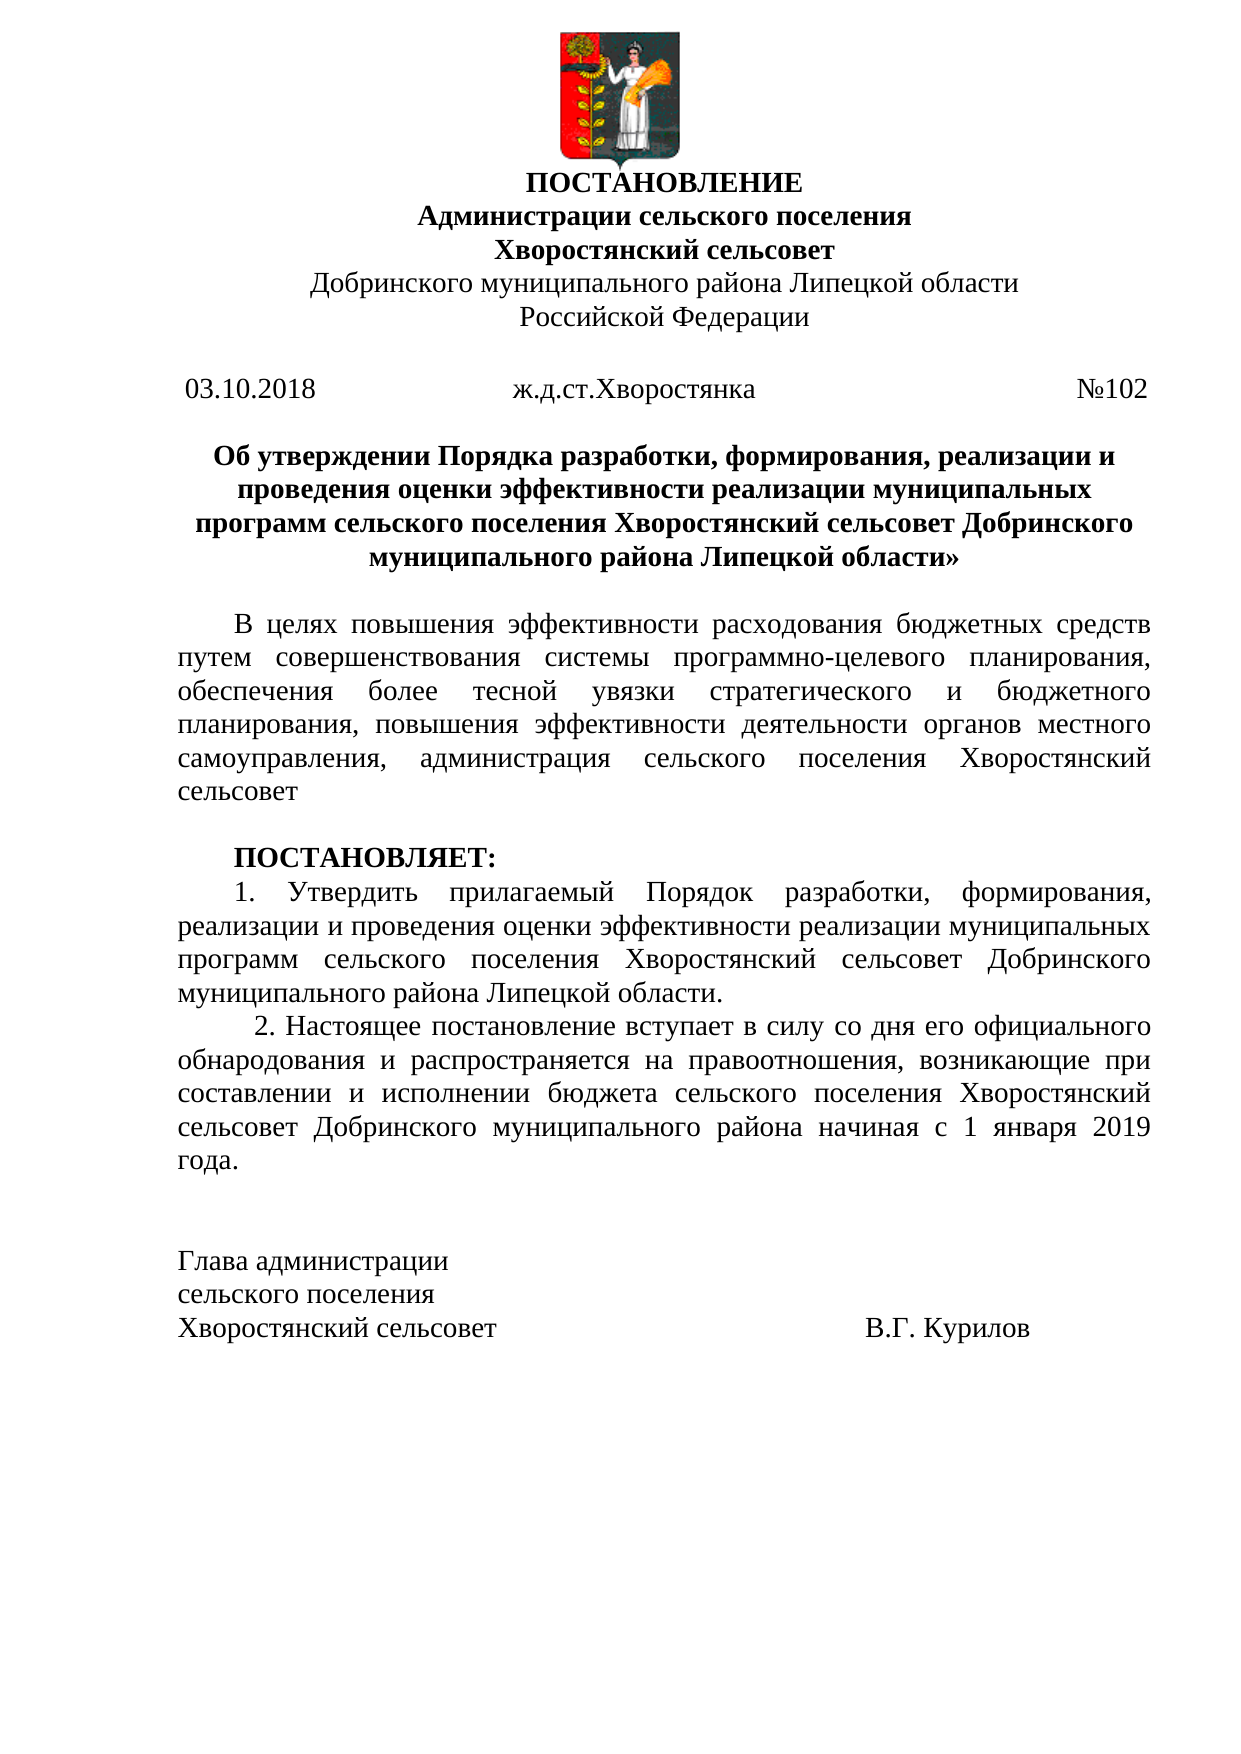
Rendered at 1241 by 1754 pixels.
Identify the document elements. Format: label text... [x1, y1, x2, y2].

text Глава администрации [177, 1243, 1152, 1277]
text 03.10.2018 ж.д.ст.Хворостянка №102 [177, 371, 1152, 404]
text В целях повышения эффективности расходования бюджетных средств путем совершенствования системы программно-целевого планирования, обеспечения более тесной увязки стратегического и бюджетного планирования, повышения эффективности деятельности органов местного самоуправления, администрация сельского поселения Хворостянский сельсовет [177, 606, 1152, 807]
text 2. Настоящее постановление вступает в силу со дня его официального обнародования и распространяется на правоотношения, возникающие при составлении и исполнении бюджета сельского поселения Хворостянский сельсовет Добринского муниципального района начиная с 1 января 2019 года. [177, 1008, 1152, 1176]
text Администрации сельского поселения [177, 198, 1152, 232]
text сельского поселения [177, 1277, 1152, 1310]
text Хворостянский сельсовет [177, 232, 1152, 266]
text Хворостянский сельсовет В.Г. Курилов [177, 1310, 1152, 1344]
text 1. Утвердить прилагаемый Порядок разработки, формирования, реализации и проведения оценки эффективности реализации муниципальных программ сельского поселения Хворостянский сельсовет Добринского муниципального района Липецкой области. [177, 874, 1152, 1008]
text ПОСТАНОВЛЕНИЕ [177, 165, 1152, 198]
text Российской Федерации [177, 299, 1152, 333]
picture [559, 31, 680, 171]
text ПОСТАНОВЛЯЕТ: [177, 841, 1152, 874]
text Добринского муниципального района Липецкой области [177, 266, 1152, 299]
text Об утверждении Порядка разработки, формирования, реализации и проведения оценки эффективности реализации муниципальных программ сельского поселения Хворостянский сельсовет Добринского муниципального района Липецкой области» [177, 438, 1152, 572]
